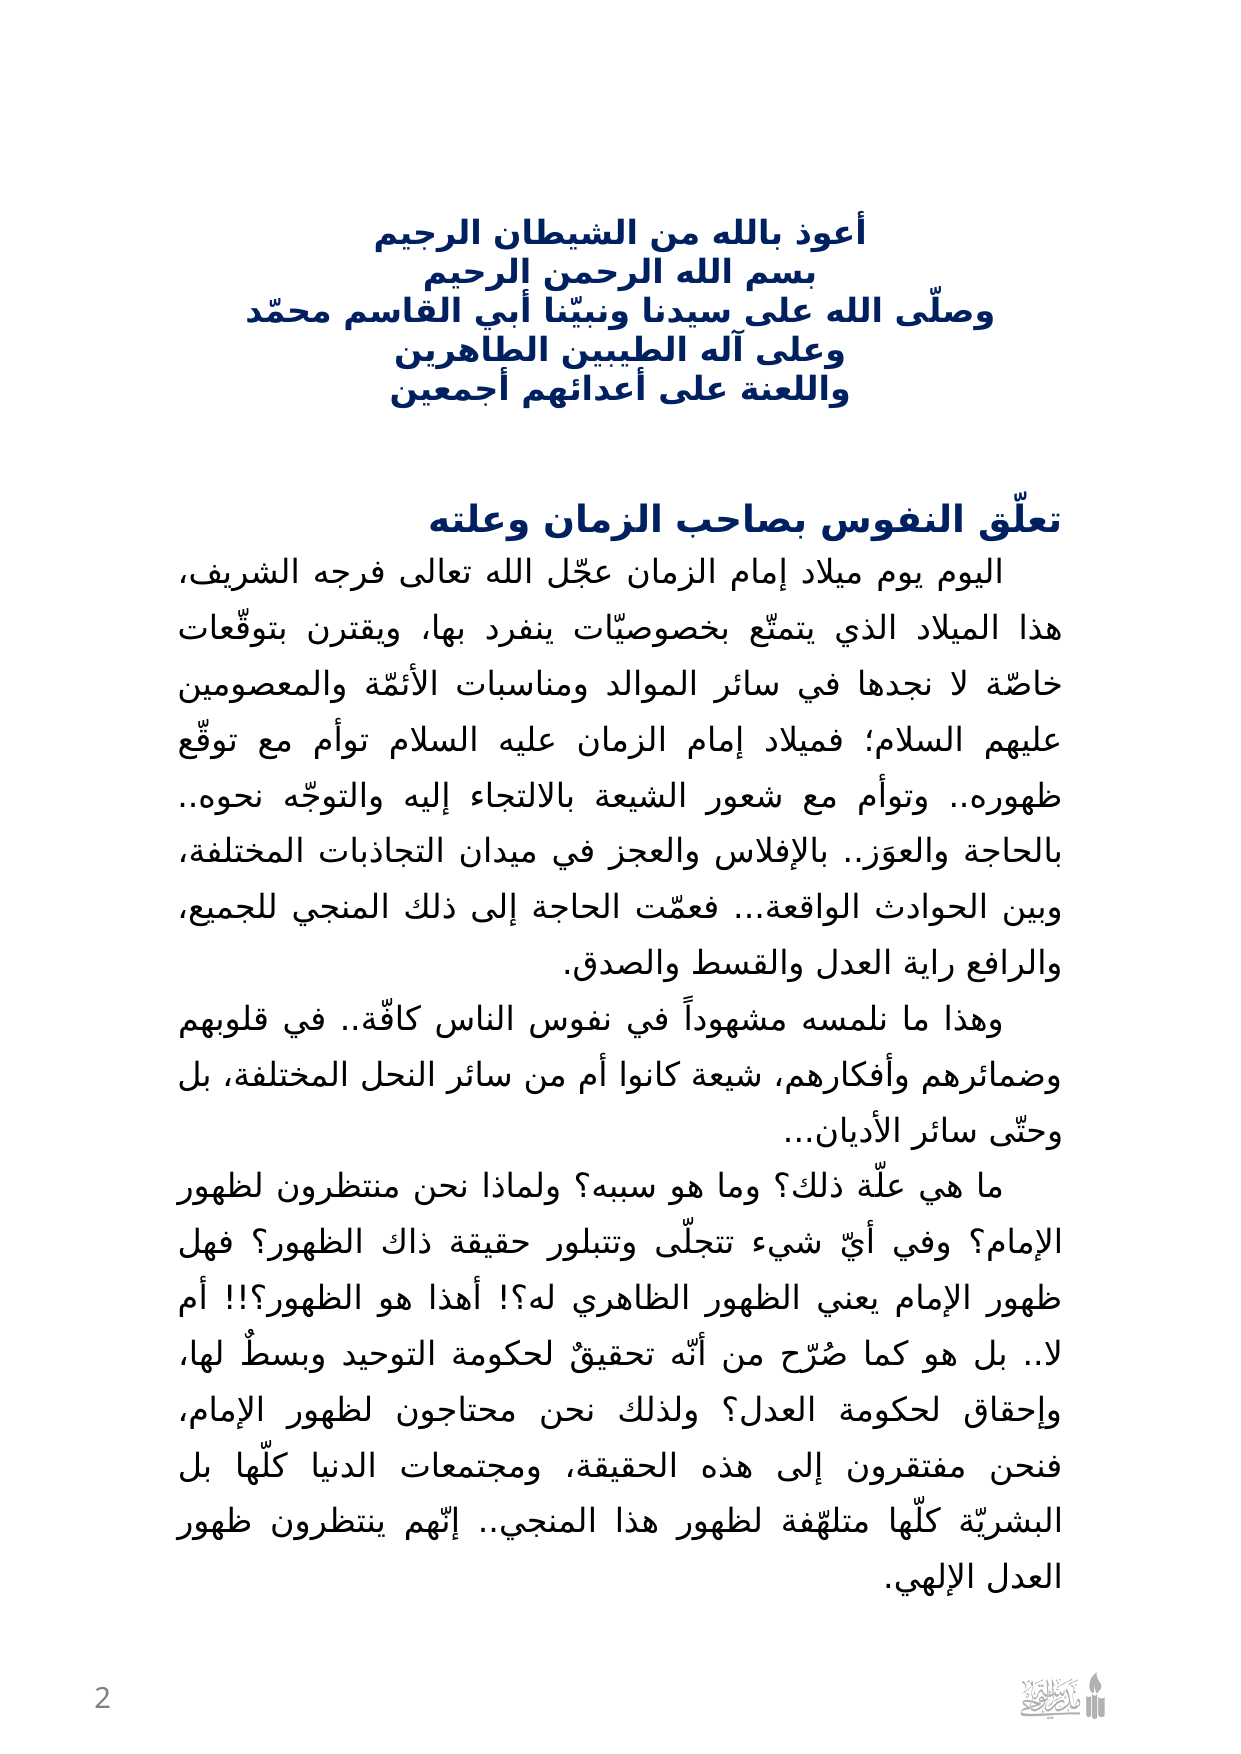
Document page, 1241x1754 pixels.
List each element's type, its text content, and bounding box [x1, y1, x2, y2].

text وعلى آله الطيبين الطاهرين [177, 330, 1063, 369]
text واللعنة على أعدائهم أجمعين [177, 369, 1063, 408]
text وصلّى الله على سيدنا ونبيّنا أبي القاسم محمّد [177, 291, 1063, 330]
text بسم الله الرحمن الرحيم [177, 252, 1063, 291]
title تعلّق النفوس بصاحب الزمان وعلته [177, 498, 1063, 542]
text وهذا ما نلمسه مشهوداً في نفوس الناس كافّة.. في قلوبهم وضمائرهم وأفكارهم، شيعة كانوا أم من سائر النحل المختلفة، بل وحتّى سائر الأديان... [177, 997, 1063, 1164]
text أعوذ بالله من الشيطان الرجيم [177, 213, 1063, 252]
picture [1020, 1672, 1105, 1719]
text ما هي علّة ذلك؟ وما هو سببه؟ ولماذا نحن منتظرون لظهور الإمام؟ وفي أيّ شيء تتجلّى وتتبلور حقيقة ذاك الظهور؟ فهل ظهور الإمام يعني الظهور الظاهري له؟! أهذا هو الظهور؟!! أم لا.. بل هو كما صُرّح من أنّه تحقيقٌ لحكومة التوحيد وبسطٌ لها، وإحقاق لحكومة العدل؟ ولذلك نحن محتاجون لظهور الإمام، فنحن مفتقرون إلى هذه الحقيقة، ومجتمعات الدنيا كلّها بل البشريّة كلّها متلهّفة لظهور هذا المنجي.. إنّهم ينتظرون ظهور العدل الإلهي. [177, 1164, 1063, 1611]
text اليوم يوم ميلاد إمام الزمان عجّل الله تعالى فرجه الشريف، هذا الميلاد الذي يتمتّع بخصوصيّات ينفرد بها، ويقترن بتوقّعات خاصّة لا نجدها في سائر الموالد ومناسبات الأئمّة والمعصومين عليهم السلام؛ فميلاد إمام الزمان عليه السلام توأم مع توقّع ظهوره.. وتوأم مع شعور الشيعة بالالتجاء إليه والتوجّه نحوه.. بالحاجة والعوَز.. بالإفلاس والعجز في ميدان التجاذبات المختلفة، وبين الحوادث الواقعة... فعمّت الحاجة إلى ذلك المنجي للجميع، والرافع راية العدل والقسط والصدق. [177, 550, 1063, 997]
